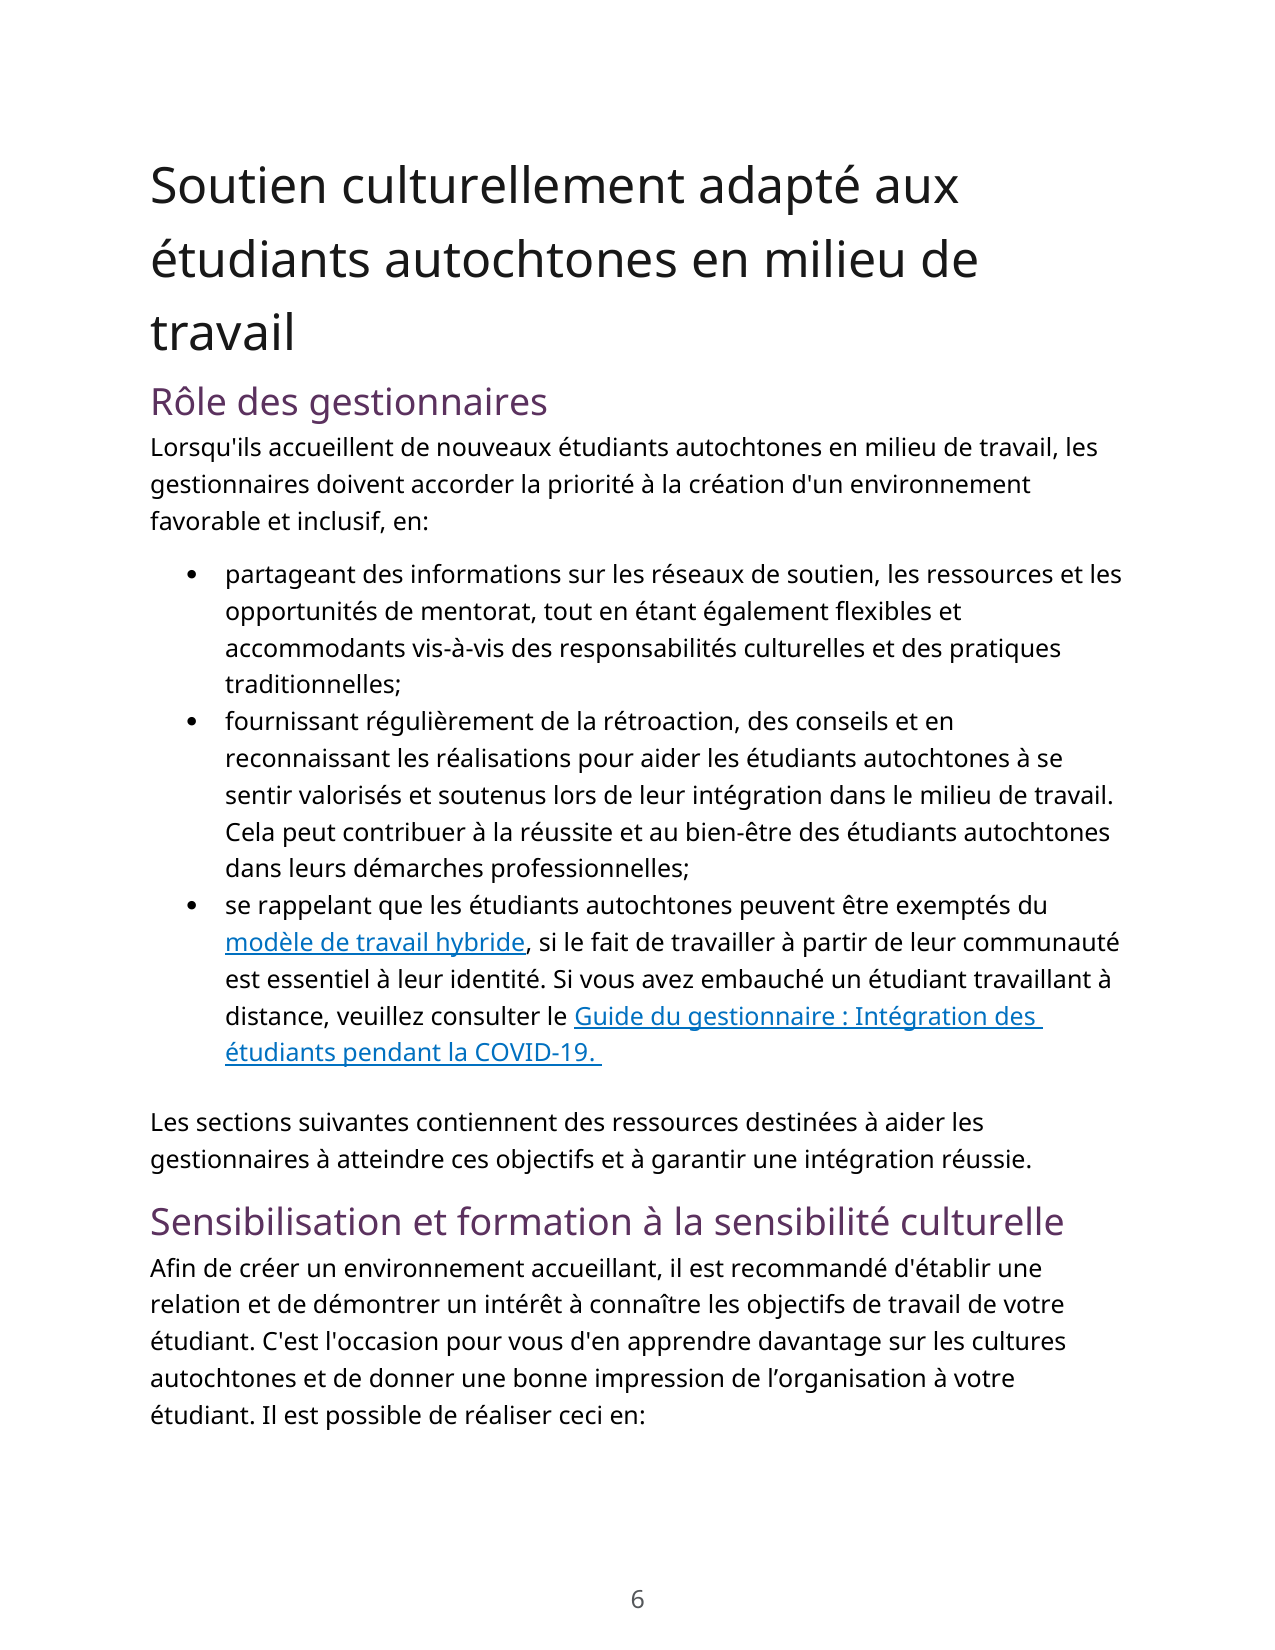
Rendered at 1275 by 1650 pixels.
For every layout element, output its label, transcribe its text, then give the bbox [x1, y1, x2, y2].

list fournissant régulièrement de la rétroaction, des conseils et en reconnaissant les réalisations pour aider les étudiants autochtones à se sentir valorisés et soutenus lors de leur intégration dans le milieu de travail. Cela peut contribuer à la réussite et au bien-être des étudiants autochtones dans leurs démarches professionnelles; [187, 704, 1125, 885]
subtitle Rôle des gestionnaires [150, 375, 1125, 426]
text Lorsqu'ils accueillent de nouveaux étudiants autochtones en milieu de travail, les gestionnaires doivent accorder la priorité à la création d'un environnement favorable et inclusif, en: [150, 430, 1125, 537]
text Les sections suivantes contiennent des ressources destinées à aider les gestionnaires à atteindre ces objectifs et à garantir une intégration réussie. [150, 1105, 1125, 1176]
list se rappelant que les étudiants autochtones peuvent être exemptés du modèle de travail hybride, si le fait de travailler à partir de leur communauté est essentiel à leur identité. Si vous avez embauché un étudiant travaillant à distance, veuillez consulter le Guide du gestionnaire : Intégration des étudiants pendant la COVID-19. [187, 888, 1125, 1069]
subtitle Soutien culturellement adapté aux étudiants autochtones en milieu de travail [150, 150, 1125, 365]
subtitle Sensibilisation et formation à la sensibilité culturelle [150, 1195, 1125, 1246]
list partageant des informations sur les réseaux de soutien, les ressources et les opportunités de mentorat, tout en étant également flexibles et accommodants vis-à-vis des responsabilités culturelles et des pratiques traditionnelles; [187, 557, 1125, 701]
text Afin de créer un environnement accueillant, il est recommandé d'établir une relation et de démontrer un intérêt à connaître les objectifs de travail de votre étudiant. C'est l'occasion pour vous d'en apprendre davantage sur les cultures autochtones et de donner une bonne impression de l’organisation à votre étudiant. Il est possible de réaliser ceci en: [150, 1250, 1125, 1431]
